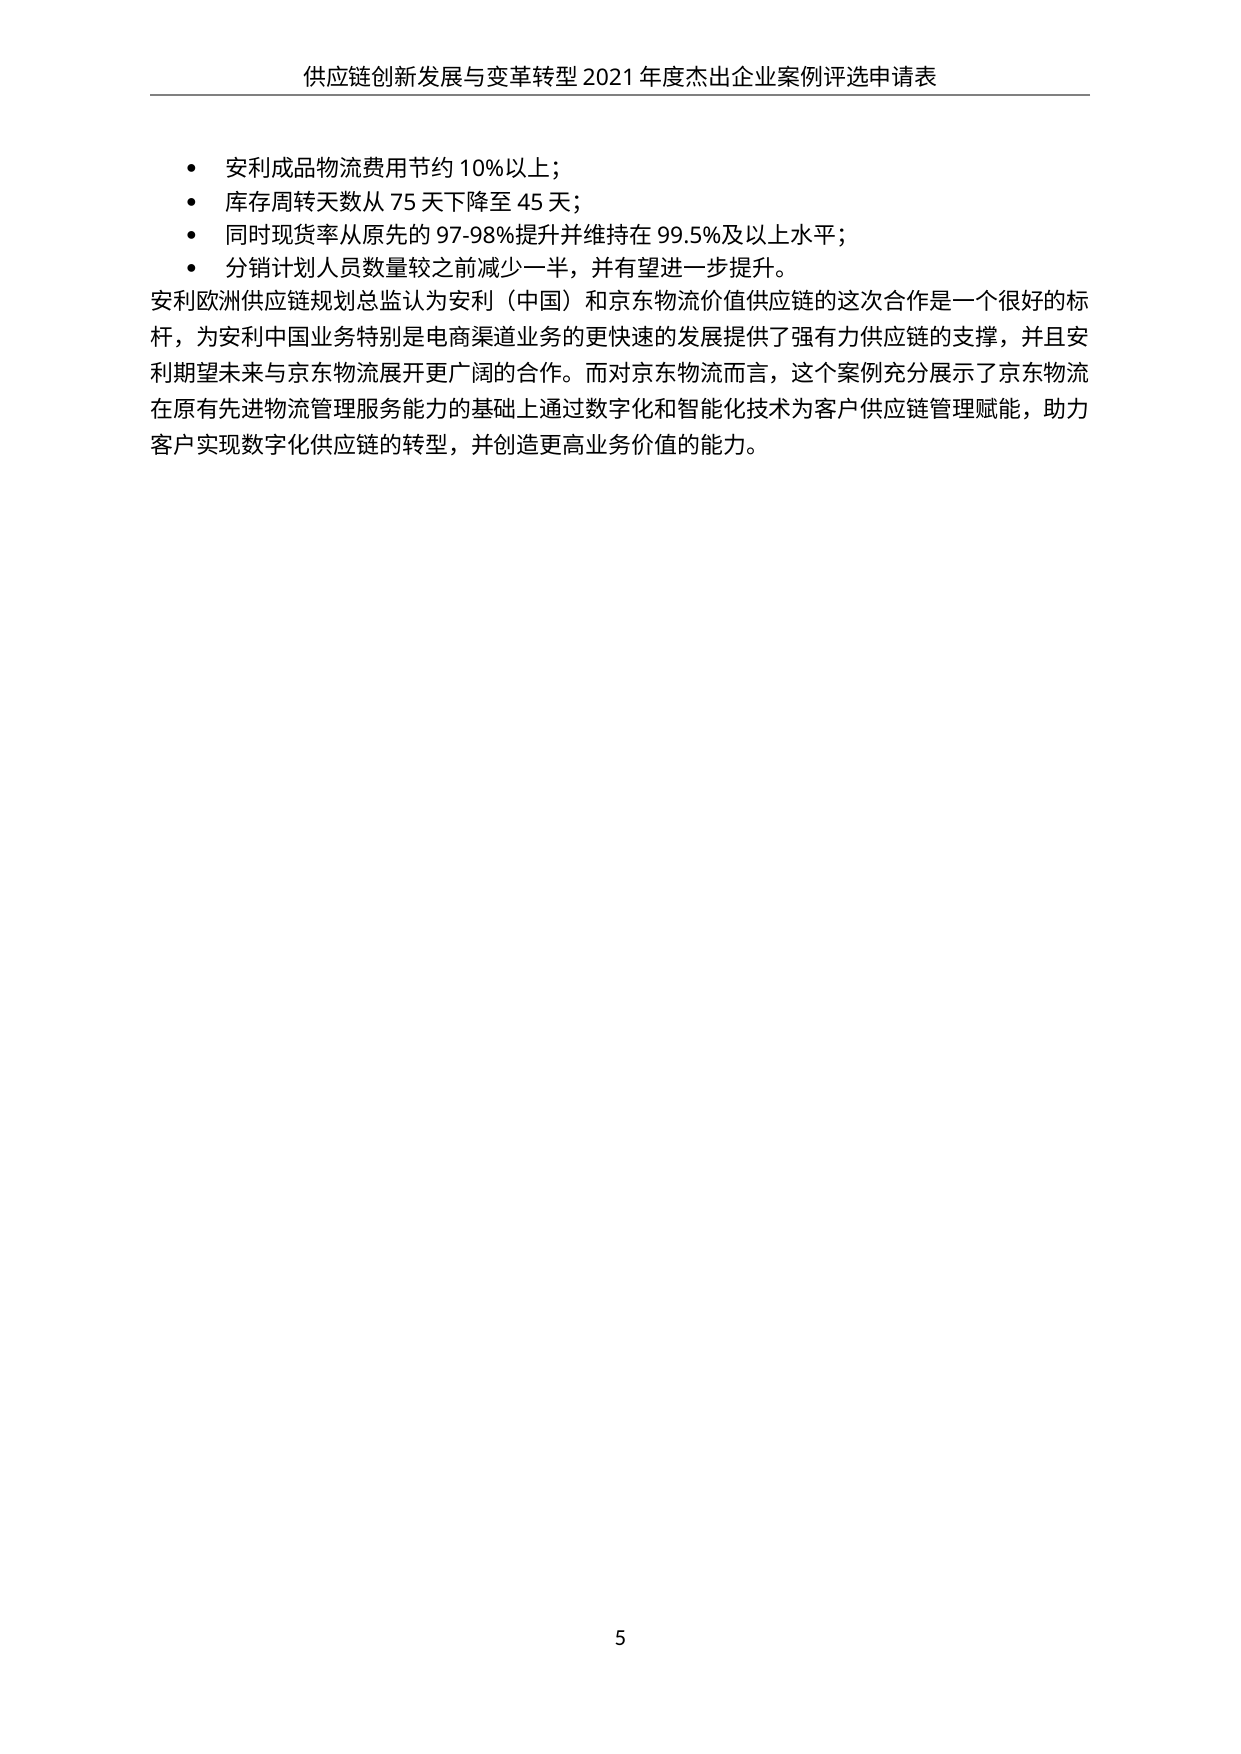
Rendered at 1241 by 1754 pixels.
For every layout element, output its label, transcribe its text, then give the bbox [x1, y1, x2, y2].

text 安利欧洲供应链规划总监认为安利（中国）和京东物流价值供应链的这次合作是一个很好的标杆，为安利中国业务特别是电商渠道业务的更快速的发展提供了强有力供应链的支撑，并且安利期望未来与京东物流展开更广阔的合作。而对京东物流而言，这个案例充分展示了京东物流在原有先进物流管理服务能力的基础上通过数字化和智能化技术为客户供应链管理赋能，助力客户实现数字化供应链的转型，并创造更高业务价值的能力。 [150, 283, 1090, 460]
list 安利成品物流费用节约10%以上； [187, 150, 1090, 183]
list 同时现货率从原先的97-98%提升并维持在99.5%及以上水平； [187, 217, 1090, 250]
list 分销计划人员数量较之前减少一半，并有望进一步提升。 [187, 250, 1090, 283]
list 库存周转天数从75天下降至45天； [187, 183, 1090, 217]
